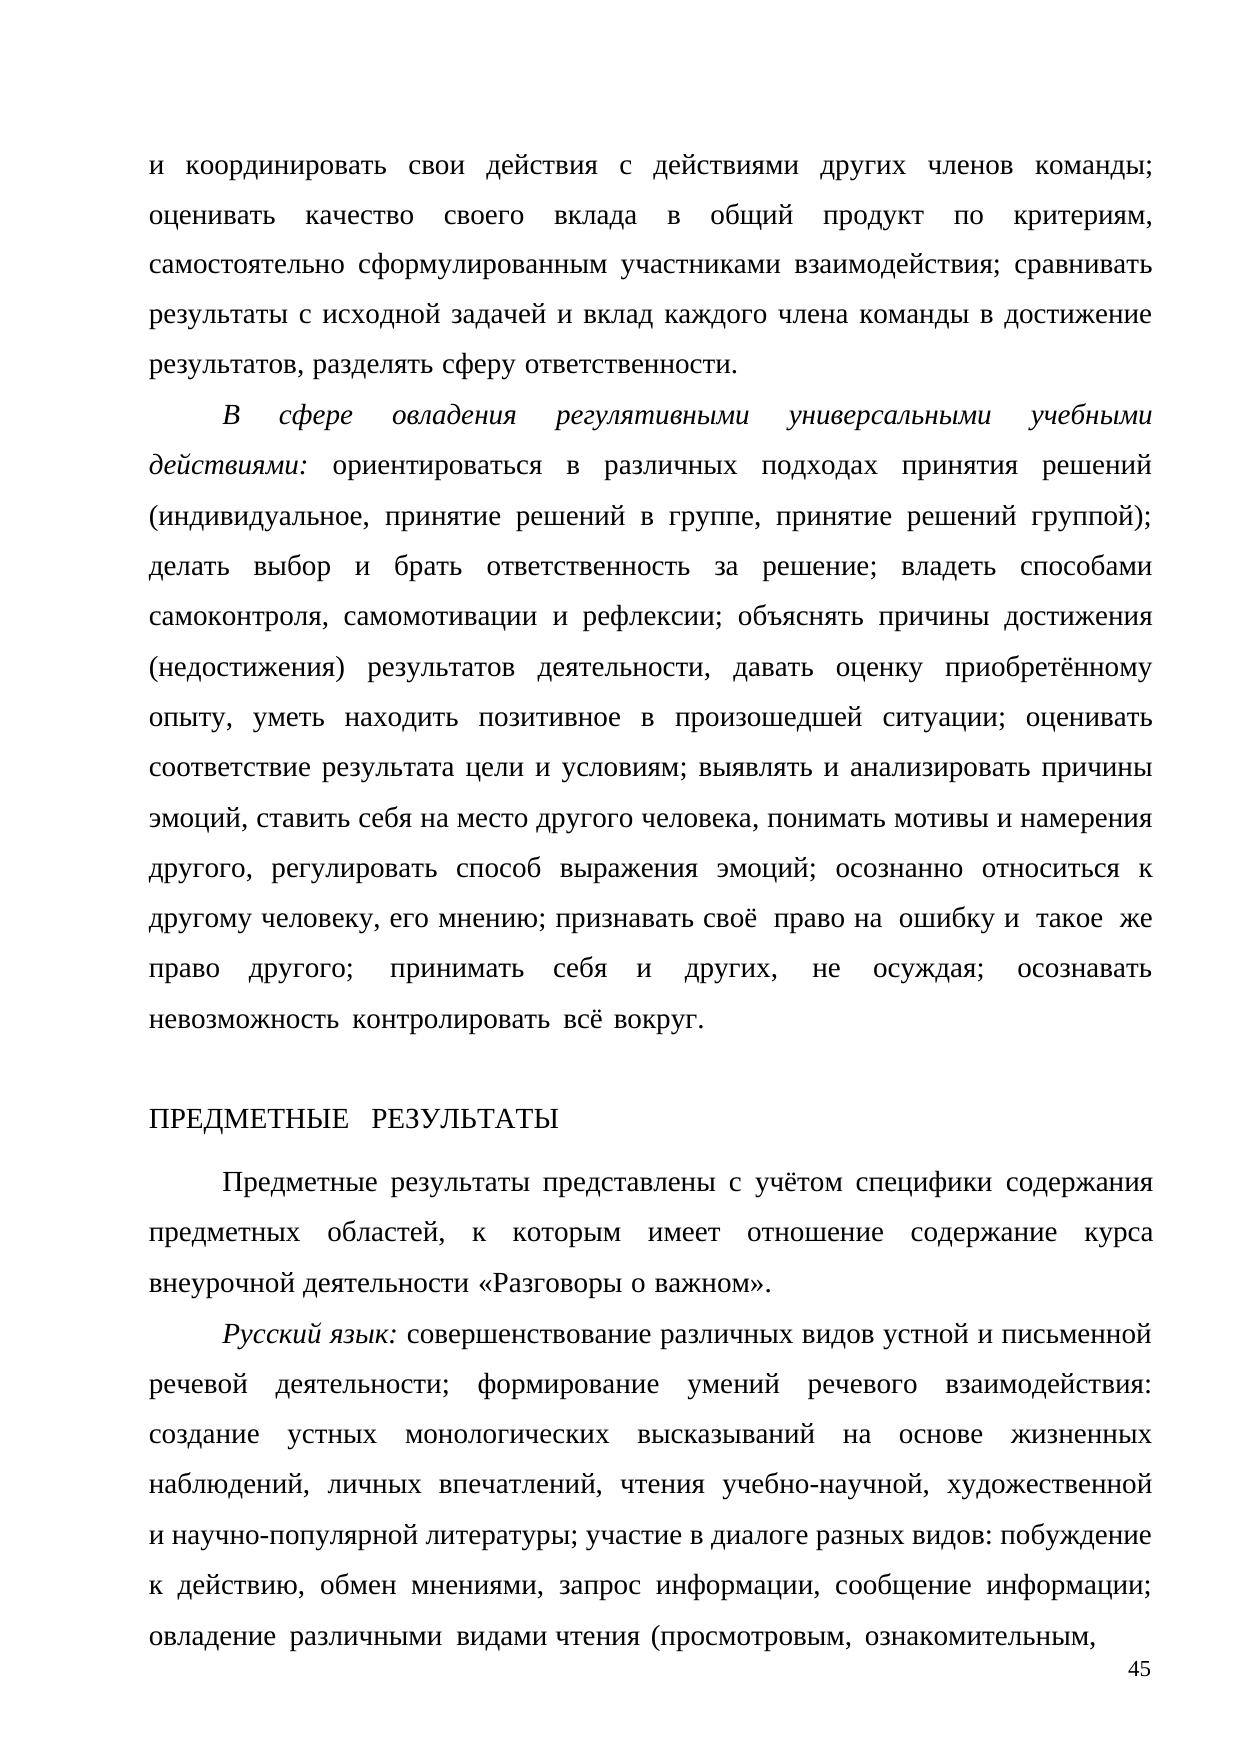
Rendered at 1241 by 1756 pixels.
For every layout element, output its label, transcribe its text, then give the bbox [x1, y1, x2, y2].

text ПРЕДМЕТНЫЕ РЕЗУЛЬТАТЫ [148, 1101, 1167, 1135]
text Русский язык: совершенствование различных видов устной и письменной речевой деятельности; формирование умений речевого взаимодействия: создание устных монологических высказываний на основе жизненных наблюдений, личных впечатлений, чтения учебно-научной, художественной и научно-популярной литературы; участие в диалоге разных видов: побуждение к действию, обмен мнениями, запрос информации, сообщение информации; овладение различными видами чтения (просмотровым, ознакомительным, [148, 1316, 1152, 1651]
text В сфере овладения регулятивными универсальными учебными действиями: ориентироваться в различных подходах принятия решений (индивидуальное, принятие решений в группе, принятие решений группой); делать выбор и брать ответственность за решение; владеть способами самоконтроля, самомотивации и рефлексии; объяснять причины достижения (недостижения) результатов деятельности, давать оценку приобретённому опыту, уметь находить позитивное в произошедшей ситуации; оценивать соответствие результата цели и условиям; выявлять и анализировать причины эмоций, ставить себя на место другого человека, понимать мотивы и намерения другого, регулировать способ выражения эмоций; осознанно относиться к другому человеку, его мнению; признавать своё право на ошибку и такое же право другого; принимать себя и других, не осуждая; осознавать невозможность контролировать всё вокруг. [148, 397, 1153, 1034]
text Предметные результаты представлены с учётом специфики содержания предметных областей, к которым имеет отношение содержание курса внеурочной деятельности «Разговоры о важном». [148, 1164, 1153, 1299]
text и координировать свои действия с действиями других членов команды; оценивать качество своего вклада в общий продукт по критериям, самостоятельно сформулированным участниками взаимодействия; сравнивать результаты с исходной задачей и вклад каждого члена команды в достижение результатов, разделять сферу ответственности. [148, 147, 1153, 379]
